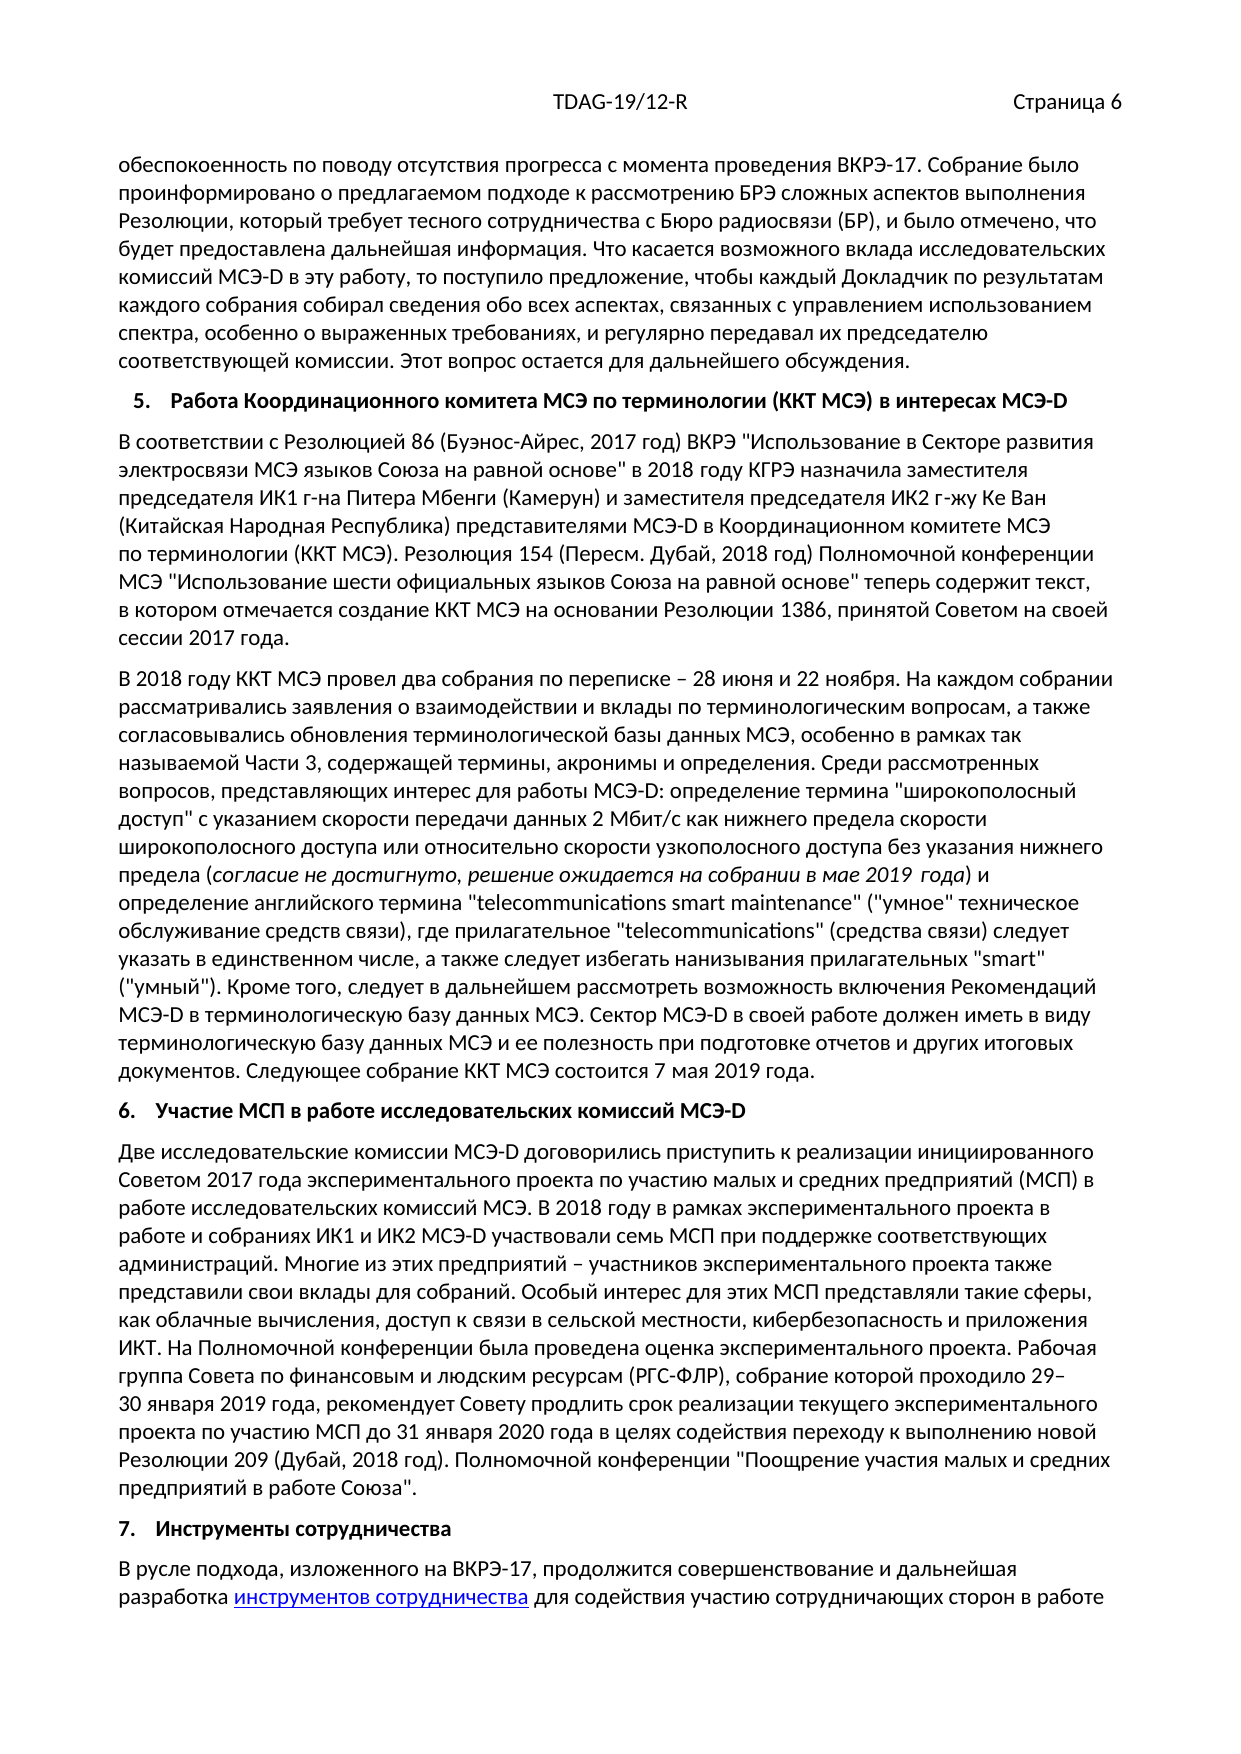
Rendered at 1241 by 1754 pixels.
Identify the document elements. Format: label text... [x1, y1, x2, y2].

list Инструменты сотрудничества [118, 1514, 1122, 1542]
list Работа Координационного комитета МСЭ по терминологии (ККТ МСЭ) в интересах МСЭ-D [133, 387, 1122, 415]
list Участие МСП в работе исследовательских комиссий МСЭ-D [118, 1097, 1122, 1125]
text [118, 150, 1122, 374]
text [118, 1554, 1122, 1611]
text В соответствии с Резолюцией 86 (Буэнос-Айрес, 2017 год) ВКРЭ "Использование в Секторе развития электросвязи МСЭ языков Союза на равной основе" в 2018 году КГРЭ назначила заместителя председателя ИК1 г-на Питера Мбенги (Камерун) и заместителя председателя ИК2 г-жу Ке Ван (Китайская Народная Республика) представителями МСЭ-D в Координационном комитете МСЭ по терминологии (ККТ МСЭ). Резолюция 154 (Пересм. Дубай, 2018 год) Полномочной конференции МСЭ "Использование шести официальных языков Союза на равной основе" теперь содержит текст, в котором отмечается создание ККТ МСЭ на основании Резолюции 1386, принятой Советом на своей сессии 2017 года. [118, 427, 1122, 651]
text В 2018 году ККТ МСЭ провел два собрания по переписке – 28 июня и 22 ноября. На каждом собрании рассматривались заявления о взаимодействии и вклады по терминологическим вопросам, а также согласовывались обновления терминологической базы данных МСЭ, особенно в рамках так называемой Части 3, содержащей термины, акронимы и определения. Среди рассмотренных вопросов, представляющих интерес для работы МСЭ-D: определение термина "широкополосный доступ" с указанием скорости передачи данных 2 Мбит/с как нижнего предела скорости широкополосного доступа или относительно скорости узкополосного доступа без указания нижнего предела (согласие не достигнуто, решение ожидается на собрании в мае 2019 года) и определение английского термина "telecommunications smart maintenance" ("умное" техническое обслуживание средств связи), где прилагательное "telecommunications" (средства связи) следует указать в единственном числе, а также следует избегать нанизывания прилагательных "smart" ("умный"). Кроме того, следует в дальнейшем рассмотреть возможность включения Рекомендаций МСЭ-D в терминологическую базу данных МСЭ. Сектор МСЭ-D в своей работе должен иметь в виду терминологическую базу данных МСЭ и ее полезность при подготовке отчетов и других итоговых документов. Следующее собрание ККТ МСЭ состоится 7 мая 2019 года. [118, 664, 1122, 1084]
text Две исследовательские комиссии МСЭ-D договорились приступить к реализации инициированного Советом 2017 года экспериментального проекта по участию малых и средних предприятий (МСП) в работе исследовательских комиссий МСЭ. В 2018 году в рамках экспериментального проекта в работе и собраниях ИК1 и ИК2 МСЭ-D участвовали семь МСП при поддержке соответствующих администраций. Многие из этих предприятий – участников экспериментального проекта также представили свои вклады для собраний. Особый интерес для этих МСП представляли такие сферы, как облачные вычисления, доступ к связи в сельской местности, кибербезопасность и приложения ИКТ. На Полномочной конференции была проведена оценка экспериментального проекта. Рабочая группа Совета по финансовым и людским ресурсам (РГС-ФЛР), собрание которой проходило 29–30 января 2019 года, рекомендует Совету продлить срок реализации текущего экспериментального проекта по участию МСП до 31 января 2020 года в целях содействия переходу к выполнению новой Резолюции 209 (Дубай, 2018 год). Полномочной конференции "Поощрение участия малых и средних предприятий в работе Союза". [118, 1137, 1122, 1501]
